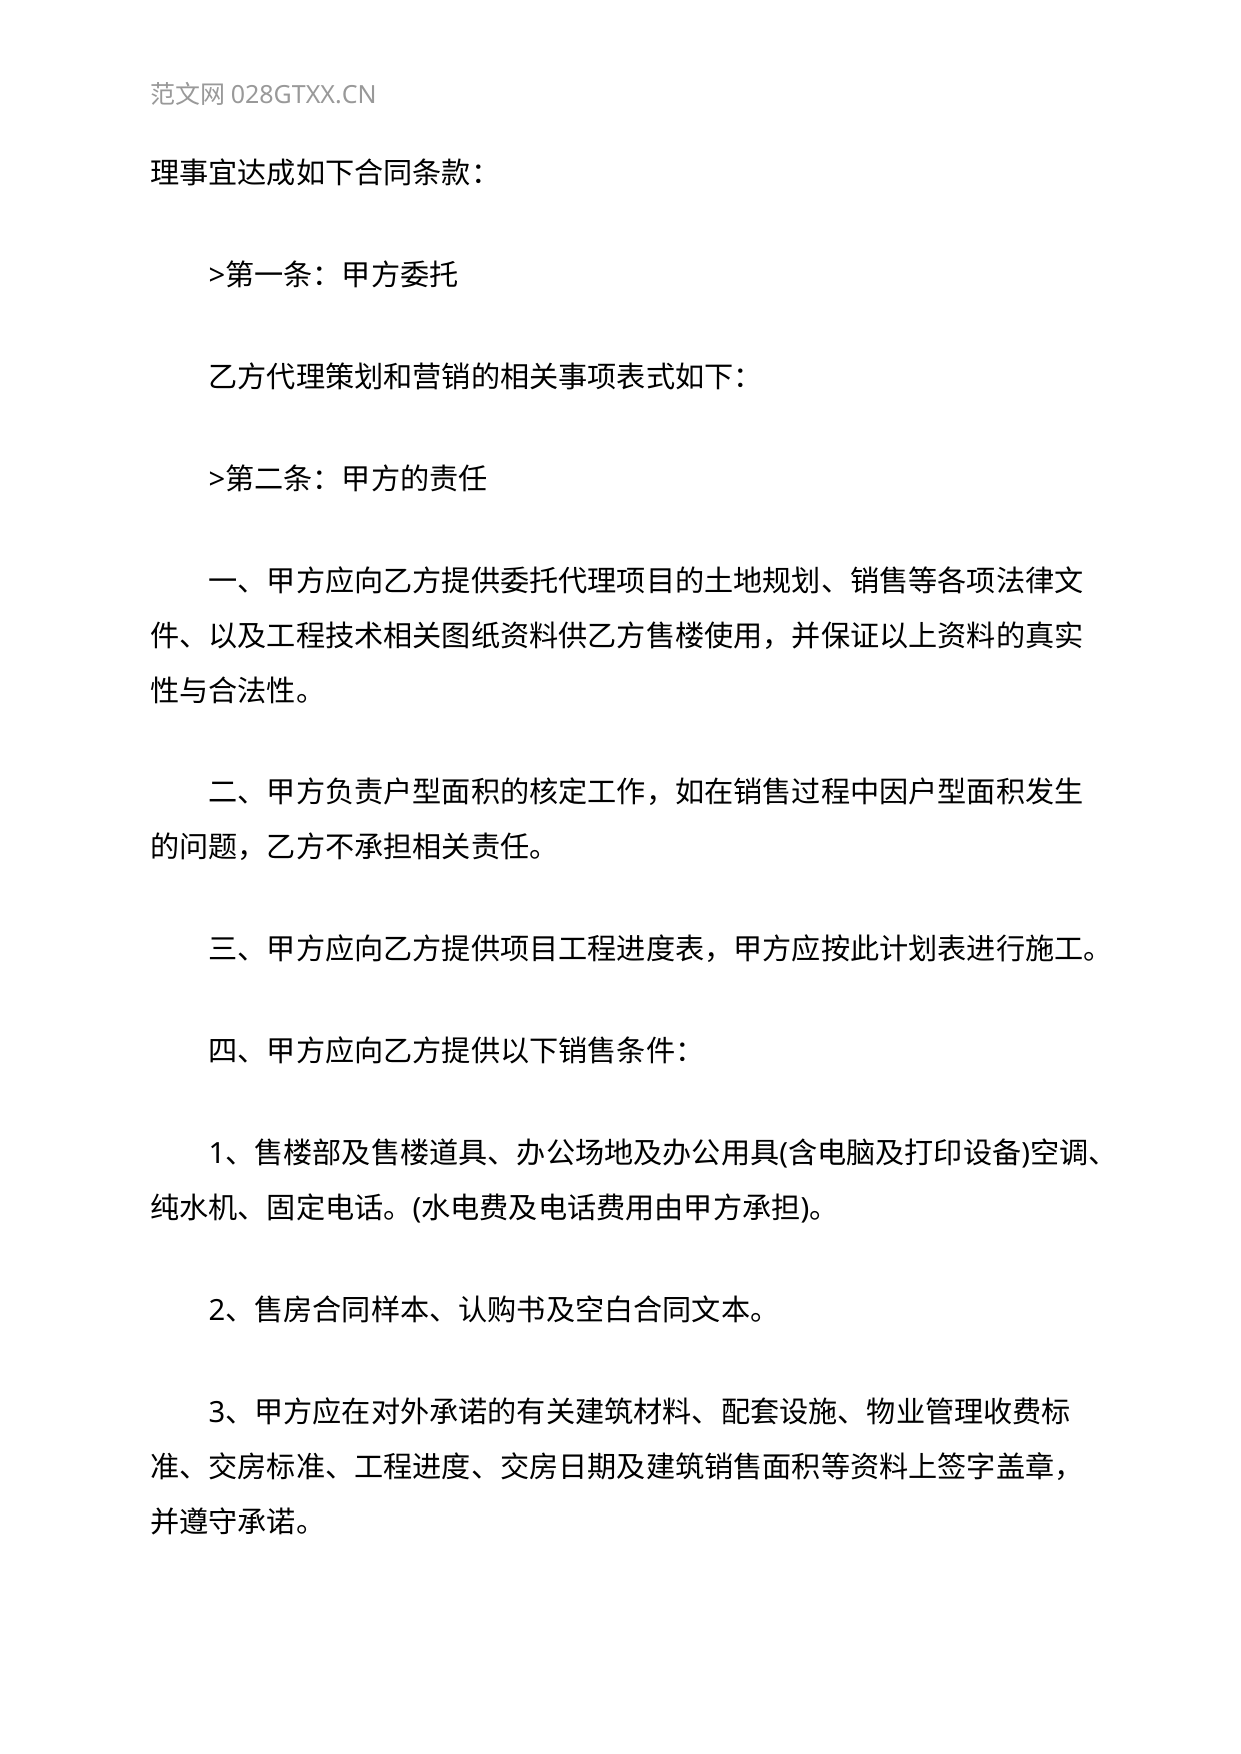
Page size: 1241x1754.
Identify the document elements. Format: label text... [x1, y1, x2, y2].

text 一、甲方应向乙方提供委托代理项目的土地规划、销售等各项法律文件、以及工程技术相关图纸资料供乙方售楼使用，并保证以上资料的真实性与合法性。 [150, 557, 1090, 709]
text >第一条：甲方委托 [150, 252, 1090, 294]
text 四、甲方应向乙方提供以下销售条件： [150, 1027, 1090, 1070]
text >第二条：甲方的责任 [150, 456, 1090, 498]
text 1、售楼部及售楼道具、办公场地及办公用具(含电脑及打印设备)空调、纯水机、固定电话。(水电费及电话费用由甲方承担)。 [150, 1129, 1090, 1227]
text 2、售房合同样本、认购书及空白合同文本。 [150, 1286, 1090, 1329]
text 3、甲方应在对外承诺的有关建筑材料、配套设施、物业管理收费标准、交房标准、工程进度、交房日期及建筑销售面积等资料上签字盖章，并遵守承诺。 [150, 1388, 1090, 1540]
text 二、甲方负责户型面积的核定工作，如在销售过程中因户型面积发生的问题，乙方不承担相关责任。 [150, 769, 1090, 866]
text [150, 150, 1090, 192]
text 乙方代理策划和营销的相关事项表式如下： [150, 354, 1090, 396]
text 三、甲方应向乙方提供项目工程进度表，甲方应按此计划表进行施工。 [150, 926, 1090, 968]
